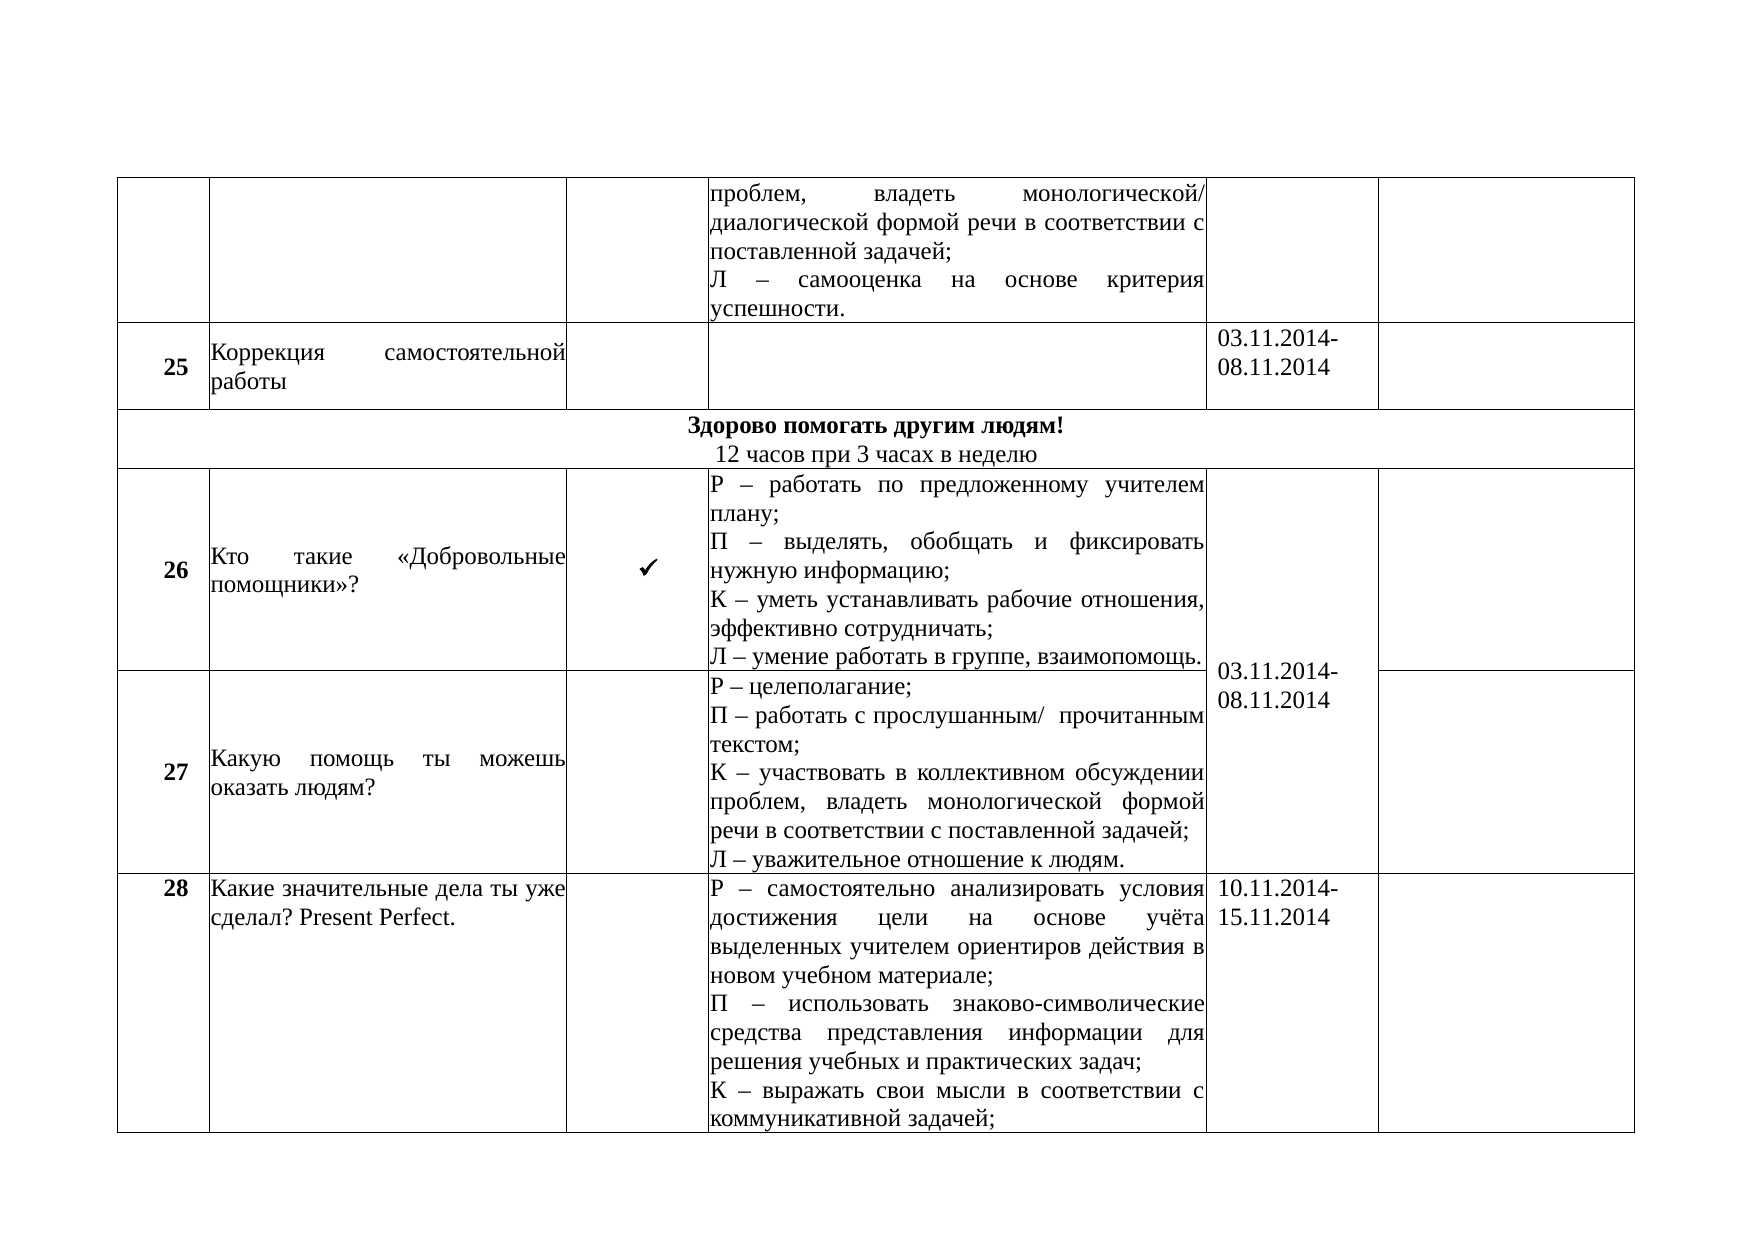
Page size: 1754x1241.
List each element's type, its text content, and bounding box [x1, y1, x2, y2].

table_cell Р – работать по предложенному учителем плану; П – выделять, обобщать и фиксировать нужную информацию; К – уметь устанавливать рабочие отношения, эффективно сотрудничать; Л – умение работать в группе, взаимопомощь. [709, 469, 1206, 670]
table_cell [709, 323, 1206, 409]
table_cell Р – целеполагание; П – работать с прослушанным/ прочитанным текстом; К – участвовать в коллективном обсуждении проблем, владеть монологической формой речи в соответствии с поставленной задачей; Л – уважительное отношение к людям. [709, 671, 1206, 872]
table_cell [118, 323, 209, 409]
table_cell [567, 671, 708, 872]
table_cell 03.11.2014- 08.11.2014 [1207, 469, 1378, 872]
table_cell [1379, 469, 1634, 670]
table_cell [210, 178, 566, 322]
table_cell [709, 874, 1206, 1132]
table_cell Коррекция самостоятельной работы [210, 323, 566, 409]
table_cell [567, 874, 708, 1132]
table_cell Кто такие «Добровольные помощники»? [210, 469, 566, 670]
table_cell Здорово помогать другим людям! 12 часов при 3 часах в неделю [118, 410, 1634, 468]
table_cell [210, 874, 566, 1132]
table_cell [1207, 874, 1378, 1132]
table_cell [709, 178, 1206, 322]
table_cell 03.11.2014- 08.11.2014 [1207, 323, 1378, 409]
table_cell [118, 178, 209, 322]
table_cell [1379, 178, 1634, 322]
table_cell Какую помощь ты можешь оказать людям? [210, 671, 566, 872]
table_cell [567, 469, 708, 670]
table_cell [118, 671, 209, 872]
table_cell [118, 874, 209, 1132]
table_cell [1379, 323, 1634, 409]
table_cell [1379, 874, 1634, 1132]
table_cell [567, 323, 708, 409]
table_cell [567, 178, 708, 322]
table_cell [1379, 671, 1634, 872]
table_cell [118, 469, 209, 670]
